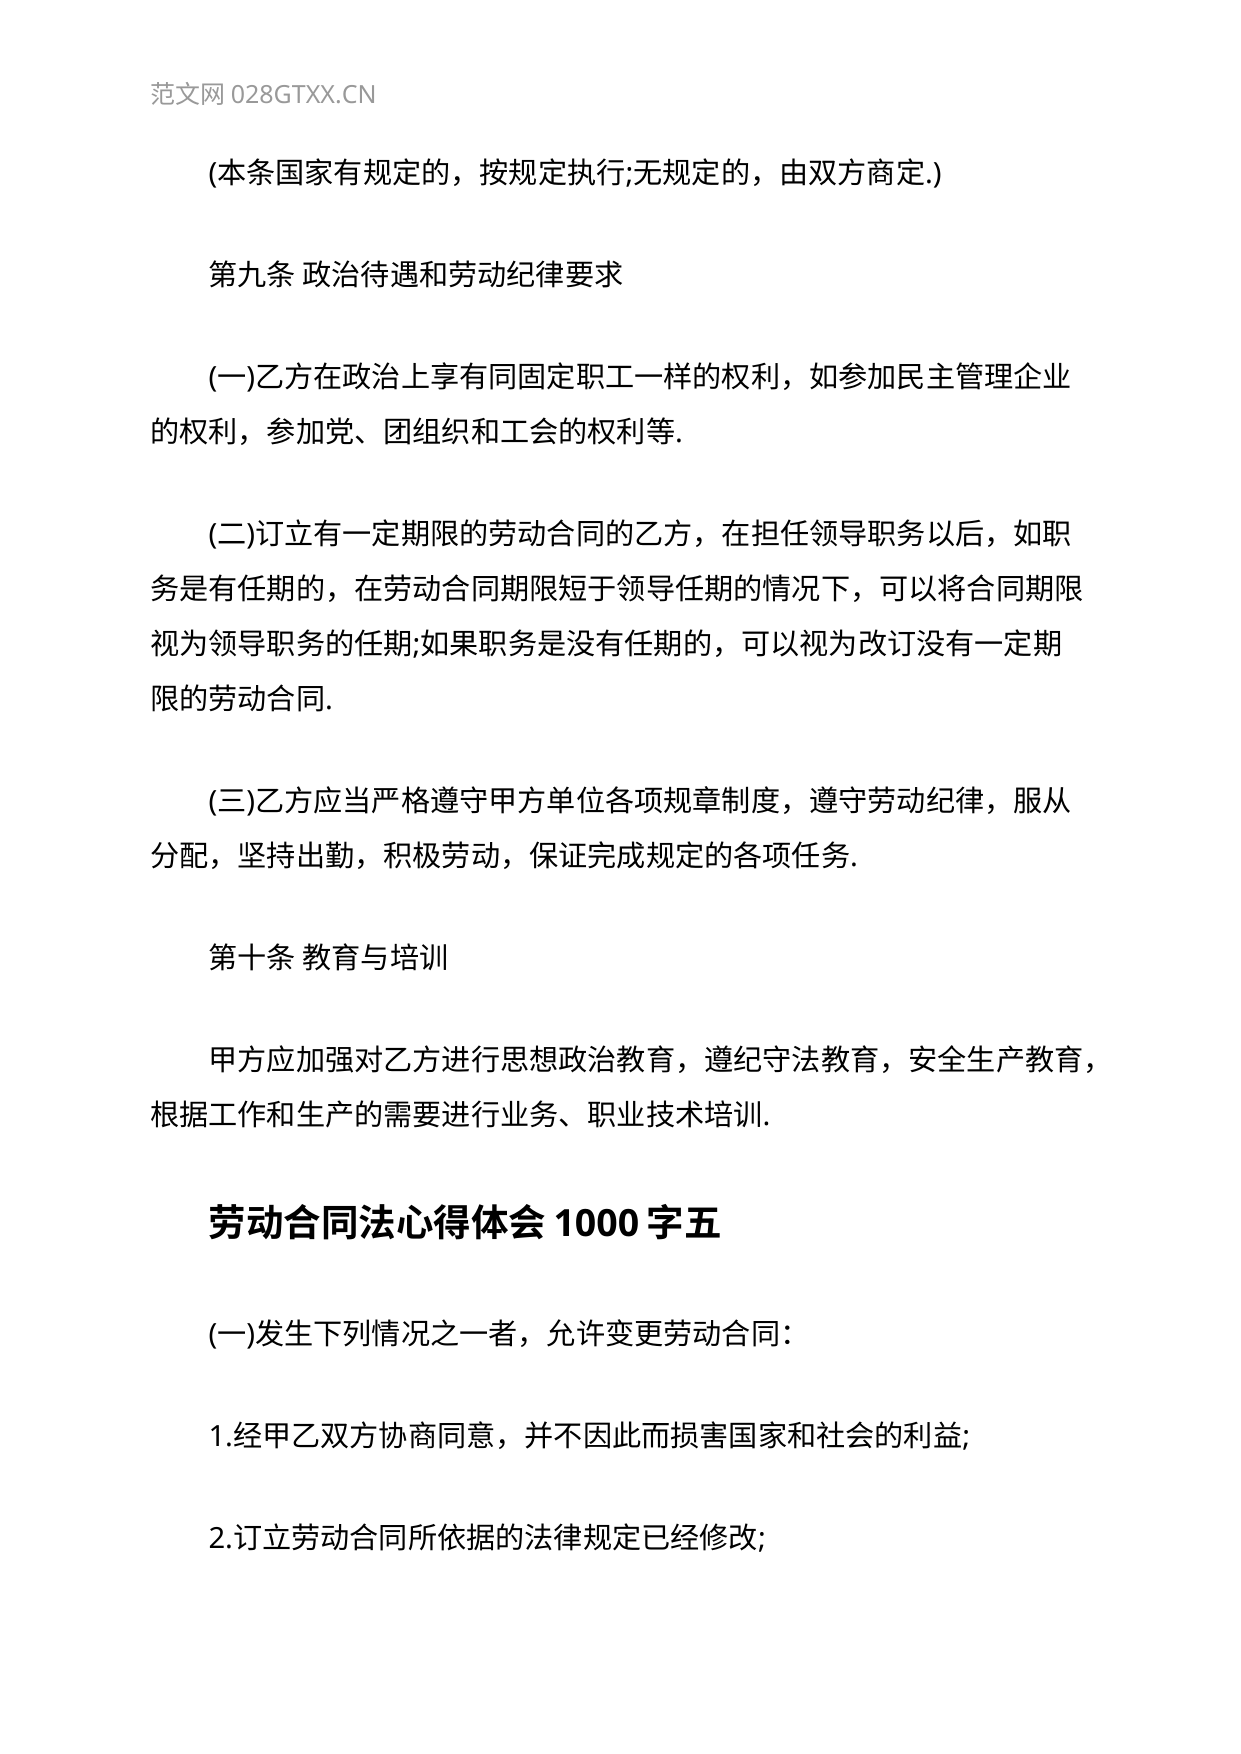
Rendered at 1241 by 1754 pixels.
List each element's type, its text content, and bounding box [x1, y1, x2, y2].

text 劳动合同法心得体会1000字五 [150, 1193, 1090, 1248]
text 第十条 教育与培训 [150, 934, 1090, 977]
text (一)乙方在政治上享有同固定职工一样的权利，如参加民主管理企业的权利，参加党、团组织和工会的权利等. [150, 354, 1090, 451]
text (三)乙方应当严格遵守甲方单位各项规章制度，遵守劳动纪律，服从分配，坚持出勤，积极劳动，保证完成规定的各项任务. [150, 778, 1090, 875]
text (一)发生下列情况之一者，允许变更劳动合同： [150, 1311, 1090, 1353]
text 第九条 政治待遇和劳动纪律要求 [150, 252, 1090, 294]
text 2.订立劳动合同所依据的法律规定已经修改; [150, 1515, 1090, 1557]
text 甲方应加强对乙方进行思想政治教育，遵纪守法教育，安全生产教育，根据工作和生产的需要进行业务、职业技术培训. [150, 1036, 1090, 1134]
text 1.经甲乙双方协商同意，并不因此而损害国家和社会的利益; [150, 1413, 1090, 1455]
text (二)订立有一定期限的劳动合同的乙方，在担任领导职务以后，如职务是有任期的，在劳动合同期限短于领导任期的情况下，可以将合同期限视为领导职务的任期;如果职务是没有任期的，可以视为改订没有一定期限的劳动合同. [150, 511, 1090, 718]
text (本条国家有规定的，按规定执行;无规定的，由双方商定.) [150, 150, 1090, 192]
